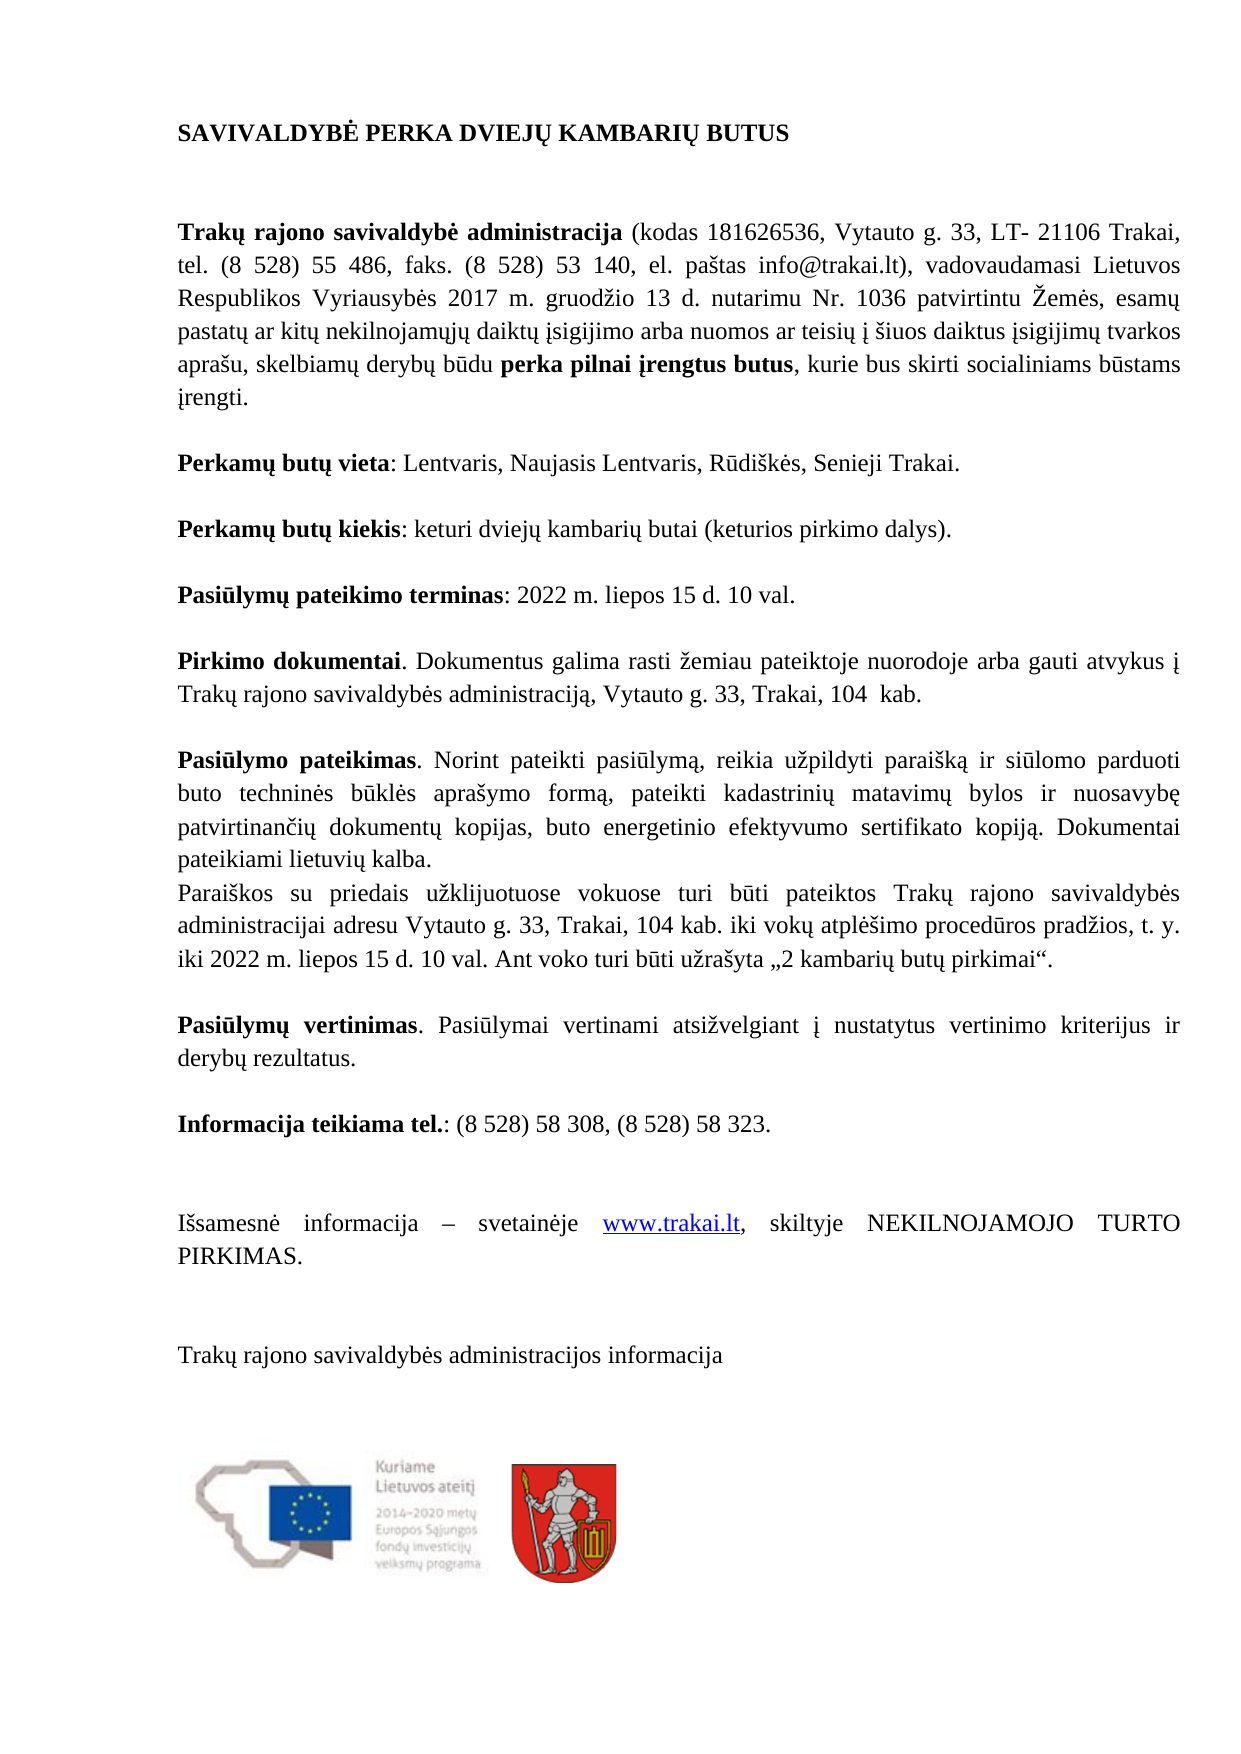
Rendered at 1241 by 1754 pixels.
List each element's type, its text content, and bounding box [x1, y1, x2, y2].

text Trakų rajono savivaldybės administracijos informacija [177, 1340, 1181, 1369]
text Paraiškos su priedais užklijuotuose vokuose turi būti pateiktos Trakų rajono savivaldybės administracijai adresu Vytauto g. 33, Trakai, 104 kab. iki vokų atplėšimo procedūros pradžios, t. y. iki 2022 m. liepos 15 d. 10 val. Ant voko turi būti užrašyta „2 kambarių butų pirkimai“. [177, 878, 1181, 972]
text Trakų rajono savivaldybė administracija (kodas 181626536, Vytauto g. 33, LT- 21106 Trakai, tel. (8 528) 55 486, faks. (8 528) 53 140, el. paštas info@trakai.lt), vadovaudamasi Lietuvos Respublikos Vyriausybės 2017 m. gruodžio 13 d. nutarimu Nr. 1036 patvirtintu Žemės, esamų pastatų ar kitų nekilnojamųjų daiktų įsigijimo arba nuomos ar teisių į šiuos daiktus įsigijimų tvarkos aprašu, skelbiamų derybų būdu perka pilnai įrengtus butus, kurie bus skirti socialiniams būstams įrengti. [177, 217, 1181, 411]
text Pirkimo dokumentai. Dokumentus galima rasti žemiau pateiktoje nuorodoje arba gauti atvykus į Trakų rajono savivaldybės administraciją, Vytauto g. 33, Trakai, 104 kab. [177, 646, 1181, 708]
text Pasiūlymų vertinimas. Pasiūlymai vertinami atsižvelgiant į nustatytus vertinimo kriterijus ir derybų rezultatus. [177, 1010, 1181, 1071]
text SAVIVALDYBĖ PERKA DVIEJŲ KAMBARIŲ BUTUS [177, 118, 1181, 147]
text Pasiūlymų pateikimo terminas: 2022 m. liepos 15 d. 10 val. [177, 580, 1181, 609]
text Išsamesnė informacija – svetainėje www.trakai.lt, skiltyje NEKILNOJAMOJO TURTO PIRKIMAS. [177, 1208, 1181, 1269]
picture [177, 1438, 493, 1583]
text Pasiūlymo pateikimas. Norint pateikti pasiūlymą, reikia užpildyti paraišką ir siūlomo parduoti buto techninės būklės aprašymo formą, pateikti kadastrinių matavimų bylos ir nuosavybę patvirtinančių dokumentų kopijas, buto energetinio efektyvumo sertifikato kopiją. Dokumentai pateikiami lietuvių kalba. [177, 746, 1181, 873]
text Informacija teikiama tel.: (8 528) 58 308, (8 528) 58 323. [177, 1109, 1181, 1137]
picture [511, 1464, 617, 1583]
text Perkamų butų kiekis: keturi dviejų kambarių butai (keturios pirkimo dalys). [177, 514, 1181, 543]
text Perkamų butų vieta: Lentvaris, Naujasis Lentvaris, Rūdiškės, Senieji Trakai. [177, 448, 1181, 477]
